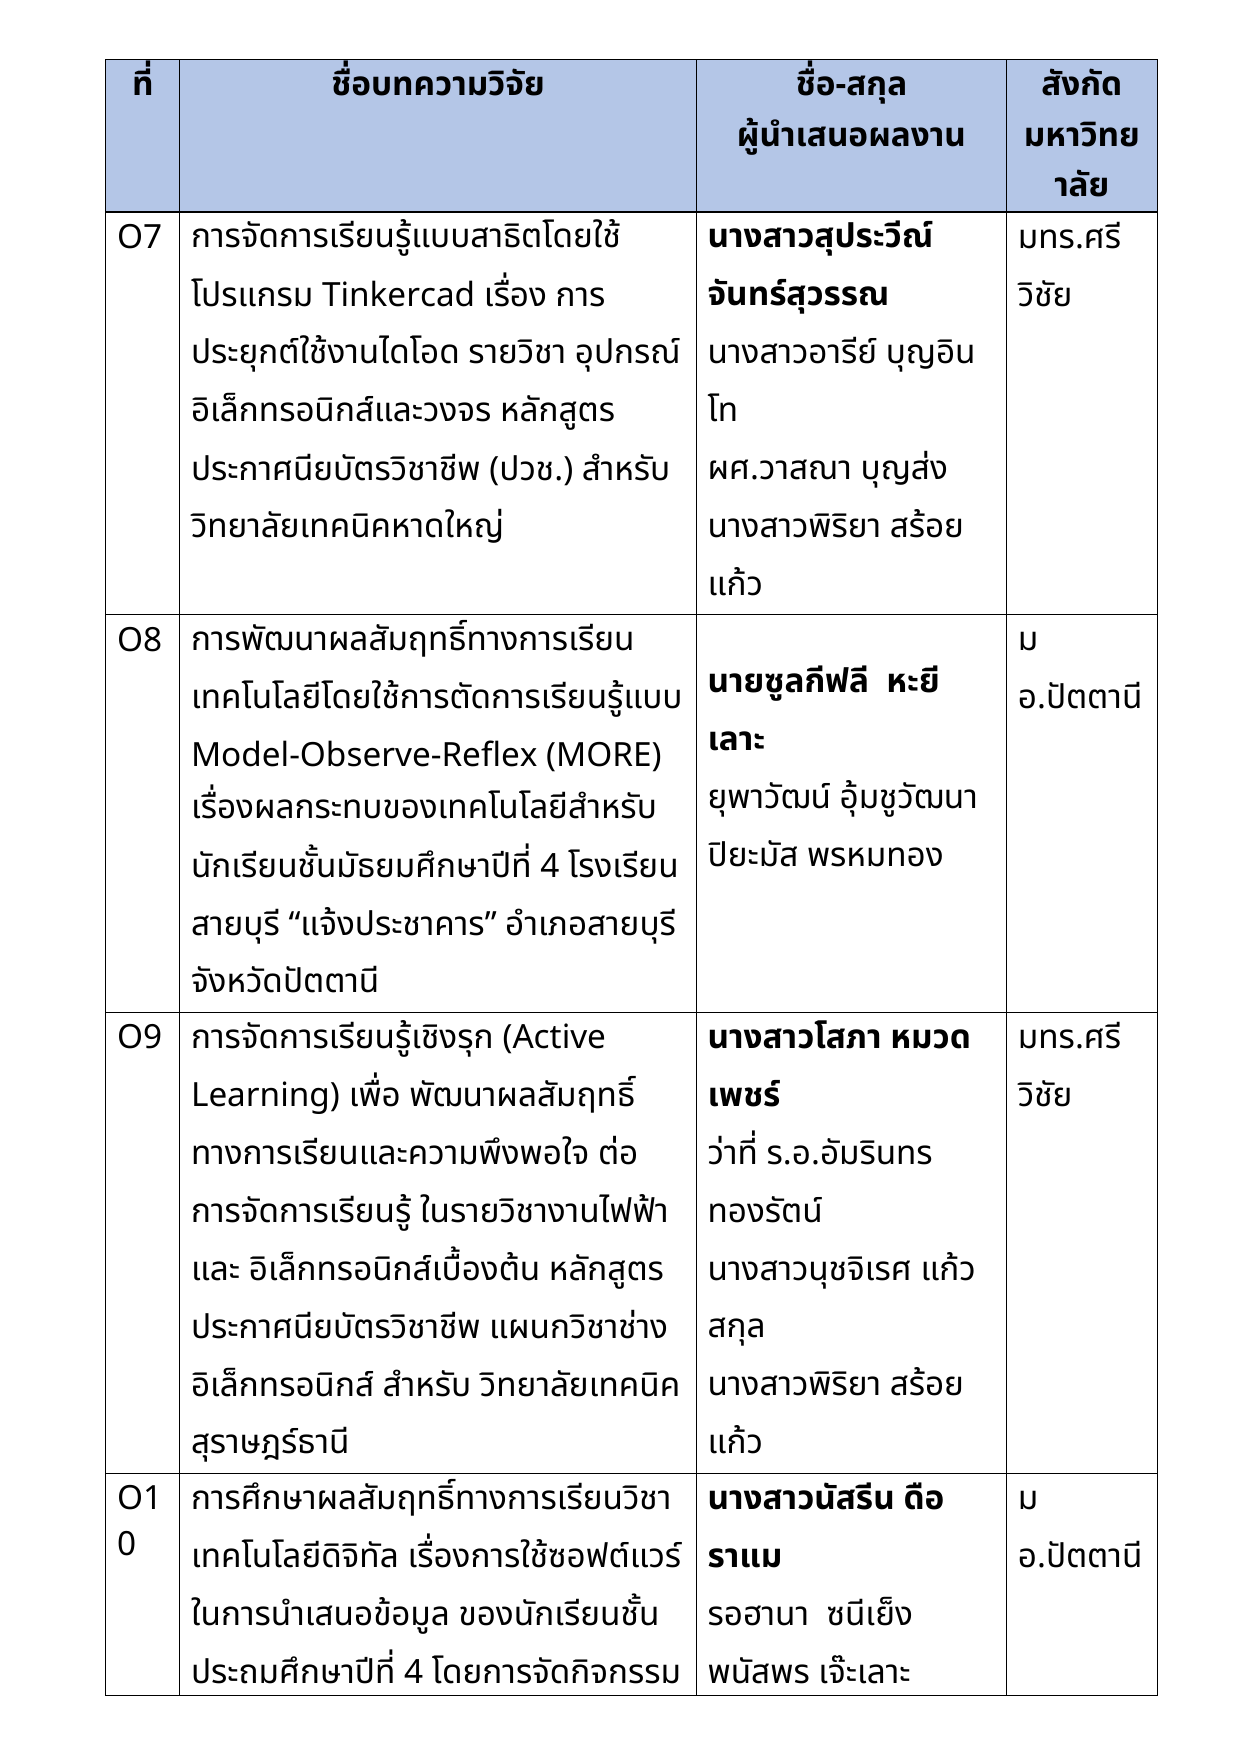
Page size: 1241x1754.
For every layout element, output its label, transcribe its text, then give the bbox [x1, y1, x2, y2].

table_header สังกัดมหาวิทยาลัย [1007, 60, 1157, 211]
table_cell นางสาวสุประวีณ์ จันทร์สุวรรณ นางสาวอารีย์ บุญอินโท ผศ.วาสณา บุญส่ง นางสาวพิริยา สร้อยแก้ว [697, 213, 1006, 614]
table_cell การพัฒนาผลสัมฤทธิ์ทางการเรียนเทคโนโลยีโดยใช้การตัดการเรียนรู้แบบ Model-Observe-Reflex (MORE) เรื่องผลกระทบของเทคโนโลยีสำหรับนักเรียนชั้นมัธยมศึกษาปีที่ 4 โรงเรียนสายบุรี “แจ้งประชาคาร” อำเภอสายบุรี จังหวัดปัตตานี [180, 615, 696, 1012]
table_cell การจัดการเรียนรู้แบบสาธิตโดยใช้โปรแกรม Tinkercad เรื่อง การประยุกต์ใช้งานไดโอด รายวิชา อุปกรณ์อิเล็กทรอนิกส์และวงจร หลักสูตรประกาศนียบัตรวิชาชีพ (ปวช.) สำหรับวิทยาลัยเทคนิคหาดใหญ่ [180, 213, 696, 614]
table_cell O9 [106, 1013, 179, 1473]
table_cell มทร.ศรีวิชัย [1007, 213, 1157, 614]
table_cell O10 [106, 1474, 179, 1695]
table_cell มอ.ปัตตานี [1007, 615, 1157, 1012]
table_cell นางสาวโสภา หมวดเพชร์ ว่าที่ ร.อ.อัมรินทร ทองรัตน์ นางสาวนุชจิเรศ แก้วสกุล นางสาวพิริยา สร้อยแก้ว [697, 1013, 1006, 1473]
table_header ชื่อ-สกุล ผู้นำเสนอผลงาน [697, 60, 1006, 211]
table_cell นายซูลกีฟลี หะยีเลาะ ยุพาวัฒน์ อุ้มชูวัฒนา ปิยะมัส พรหมทอง [697, 615, 1006, 1012]
table_cell มทร.ศรีวิชัย [1007, 1013, 1157, 1473]
table_header ที่ [106, 60, 179, 211]
table_cell มอ.ปัตตานี [1007, 1474, 1157, 1695]
table_cell การจัดการเรียนรู้เชิงรุก (Active Learning) เพื่อ พัฒนาผลสัมฤทธิ์ทางการเรียนและความพึงพอใจ ต่อการจัดการเรียนรู้ ในรายวิชางานไฟฟ้าและ อิเล็กทรอนิกส์เบื้องต้น หลักสูตรประกาศนียบัตรวิชาชีพ แผนกวิชาช่างอิเล็กทรอนิกส์ สำหรับ วิทยาลัยเทคนิคสุราษฎร์ธานี [180, 1013, 696, 1473]
table_cell นางสาวนัสรีน ดือราแม รอฮานา ซนีเย็ง พนัสพร เจ๊ะเลาะ [697, 1474, 1006, 1695]
table_cell O8 [106, 615, 179, 1012]
table_header ชื่อบทความวิจัย [180, 60, 696, 211]
table_cell O7 [106, 213, 179, 614]
table_cell การศึกษาผลสัมฤทธิ์ทางการเรียนวิชาเทคโนโลยีดิจิทัล เรื่องการใช้ซอฟต์แวร์ในการนำเสนอข้อมูล ของนักเรียนชั้นประถมศึกษาปีที่ 4 โดยการจัดกิจกรรมการเรียนรู้แบบ T5 Model ร่วมกับโปรแกรมแคนวา (Canva) [180, 1474, 696, 1695]
